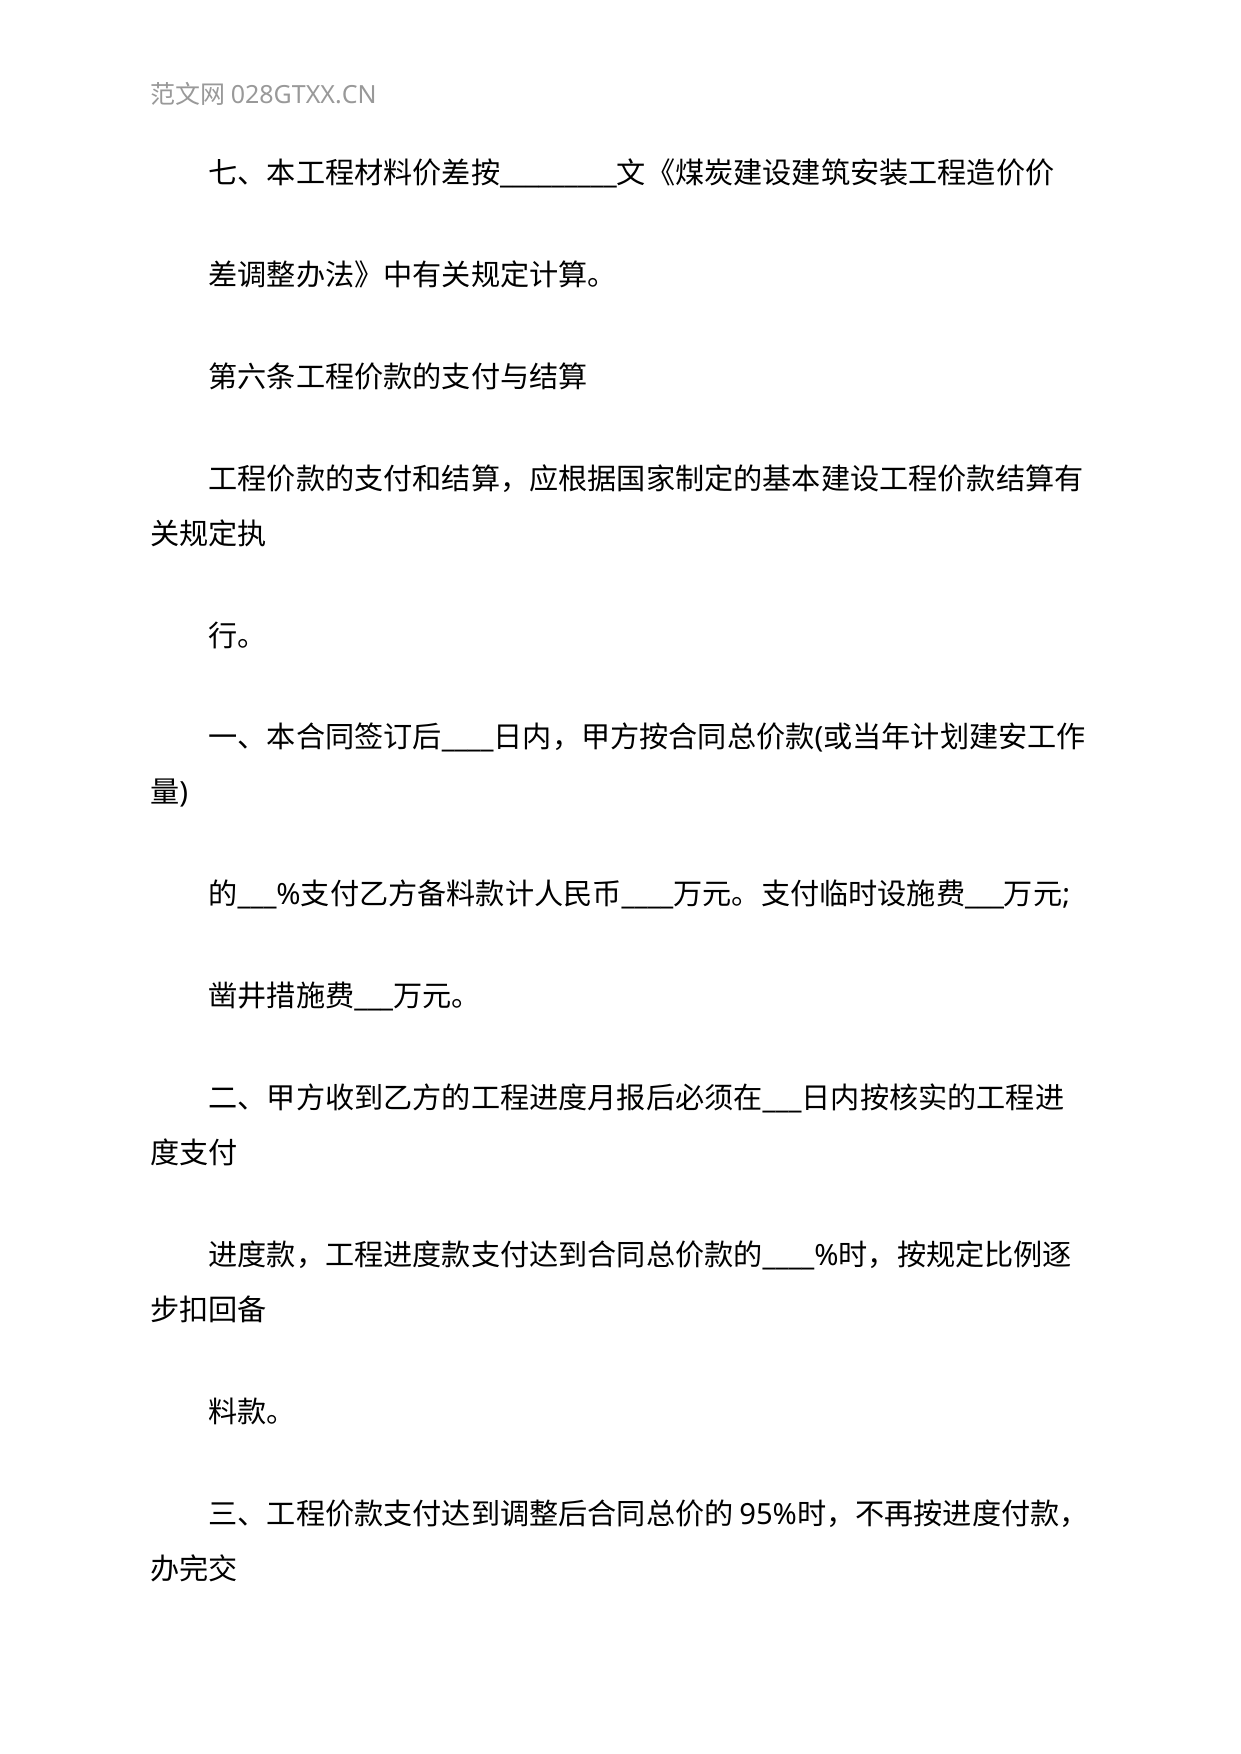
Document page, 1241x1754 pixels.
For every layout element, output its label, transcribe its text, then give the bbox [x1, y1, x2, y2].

text 二、甲方收到乙方的工程进度月报后必须在___日内按核实的工程进度支付 [150, 1075, 1090, 1172]
text 凿井措施费___万元。 [150, 973, 1090, 1015]
text 七、本工程材料价差按_________文《煤炭建设建筑安装工程造价价 [150, 150, 1090, 192]
text 进度款，工程进度款支付达到合同总价款的____%时，按规定比例逐步扣回备 [150, 1232, 1090, 1329]
text 三、工程价款支付达到调整后合同总价的95%时，不再按进度付款，办完交 [150, 1490, 1090, 1587]
text 料款。 [150, 1388, 1090, 1431]
text 差调整办法》中有关规定计算。 [150, 252, 1090, 294]
text 行。 [150, 612, 1090, 654]
text 第六条工程价款的支付与结算 [150, 354, 1090, 396]
text 一、本合同签订后____日内，甲方按合同总价款(或当年计划建安工作量) [150, 714, 1090, 811]
text 的___%支付乙方备料款计人民币____万元。支付临时设施费___万元; [150, 871, 1090, 913]
text 工程价款的支付和结算，应根据国家制定的基本建设工程价款结算有关规定执 [150, 456, 1090, 553]
